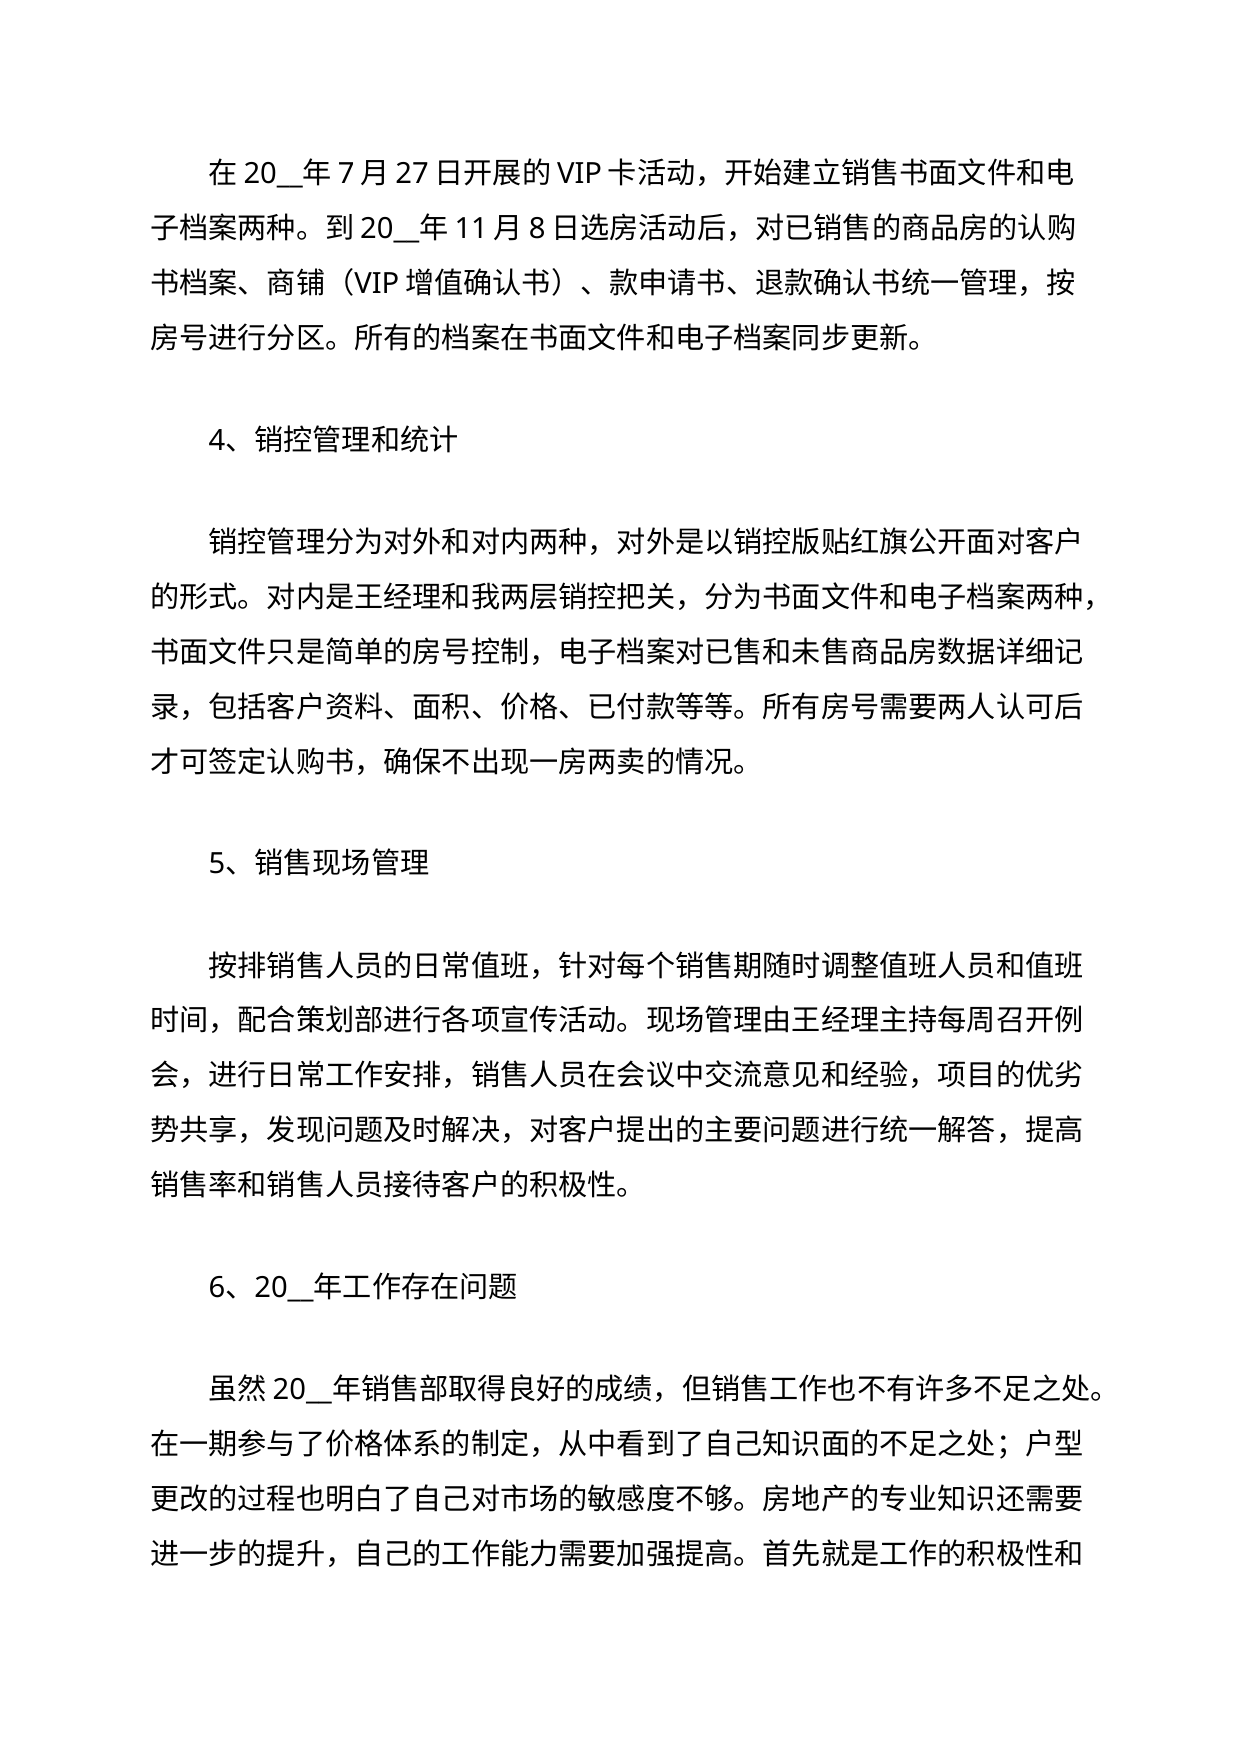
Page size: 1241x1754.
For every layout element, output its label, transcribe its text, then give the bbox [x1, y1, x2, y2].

text 销控管理分为对外和对内两种，对外是以销控版贴红旗公开面对客户的形式。对内是王经理和我两层销控把关，分为书面文件和电子档案两种，书面文件只是简单的房号控制，电子档案对已售和未售商品房数据详细记录，包括客户资料、面积、价格、已付款等等。所有房号需要两人认可后才可签定认购书，确保不出现一房两卖的情况。 [150, 519, 1090, 781]
text 6、20__年工作存在问题 [150, 1263, 1090, 1306]
text 5、销售现场管理 [150, 840, 1090, 882]
text 4、销控管理和统计 [150, 417, 1090, 459]
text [150, 1365, 1090, 1572]
text 在20__年7月27日开展的VIP卡活动，开始建立销售书面文件和电子档案两种。到20__年11月8日选房活动后，对已销售的商品房的认购书档案、商铺（VIP增值确认书）、款申请书、退款确认书统一管理，按房号进行分区。所有的档案在书面文件和电子档案同步更新。 [150, 150, 1090, 357]
text 按排销售人员的日常值班，针对每个销售期随时调整值班人员和值班时间，配合策划部进行各项宣传活动。现场管理由王经理主持每周召开例会，进行日常工作安排，销售人员在会议中交流意见和经验，项目的优劣势共享，发现问题及时解决，对客户提出的主要问题进行统一解答，提高销售率和销售人员接待客户的积极性。 [150, 942, 1090, 1204]
